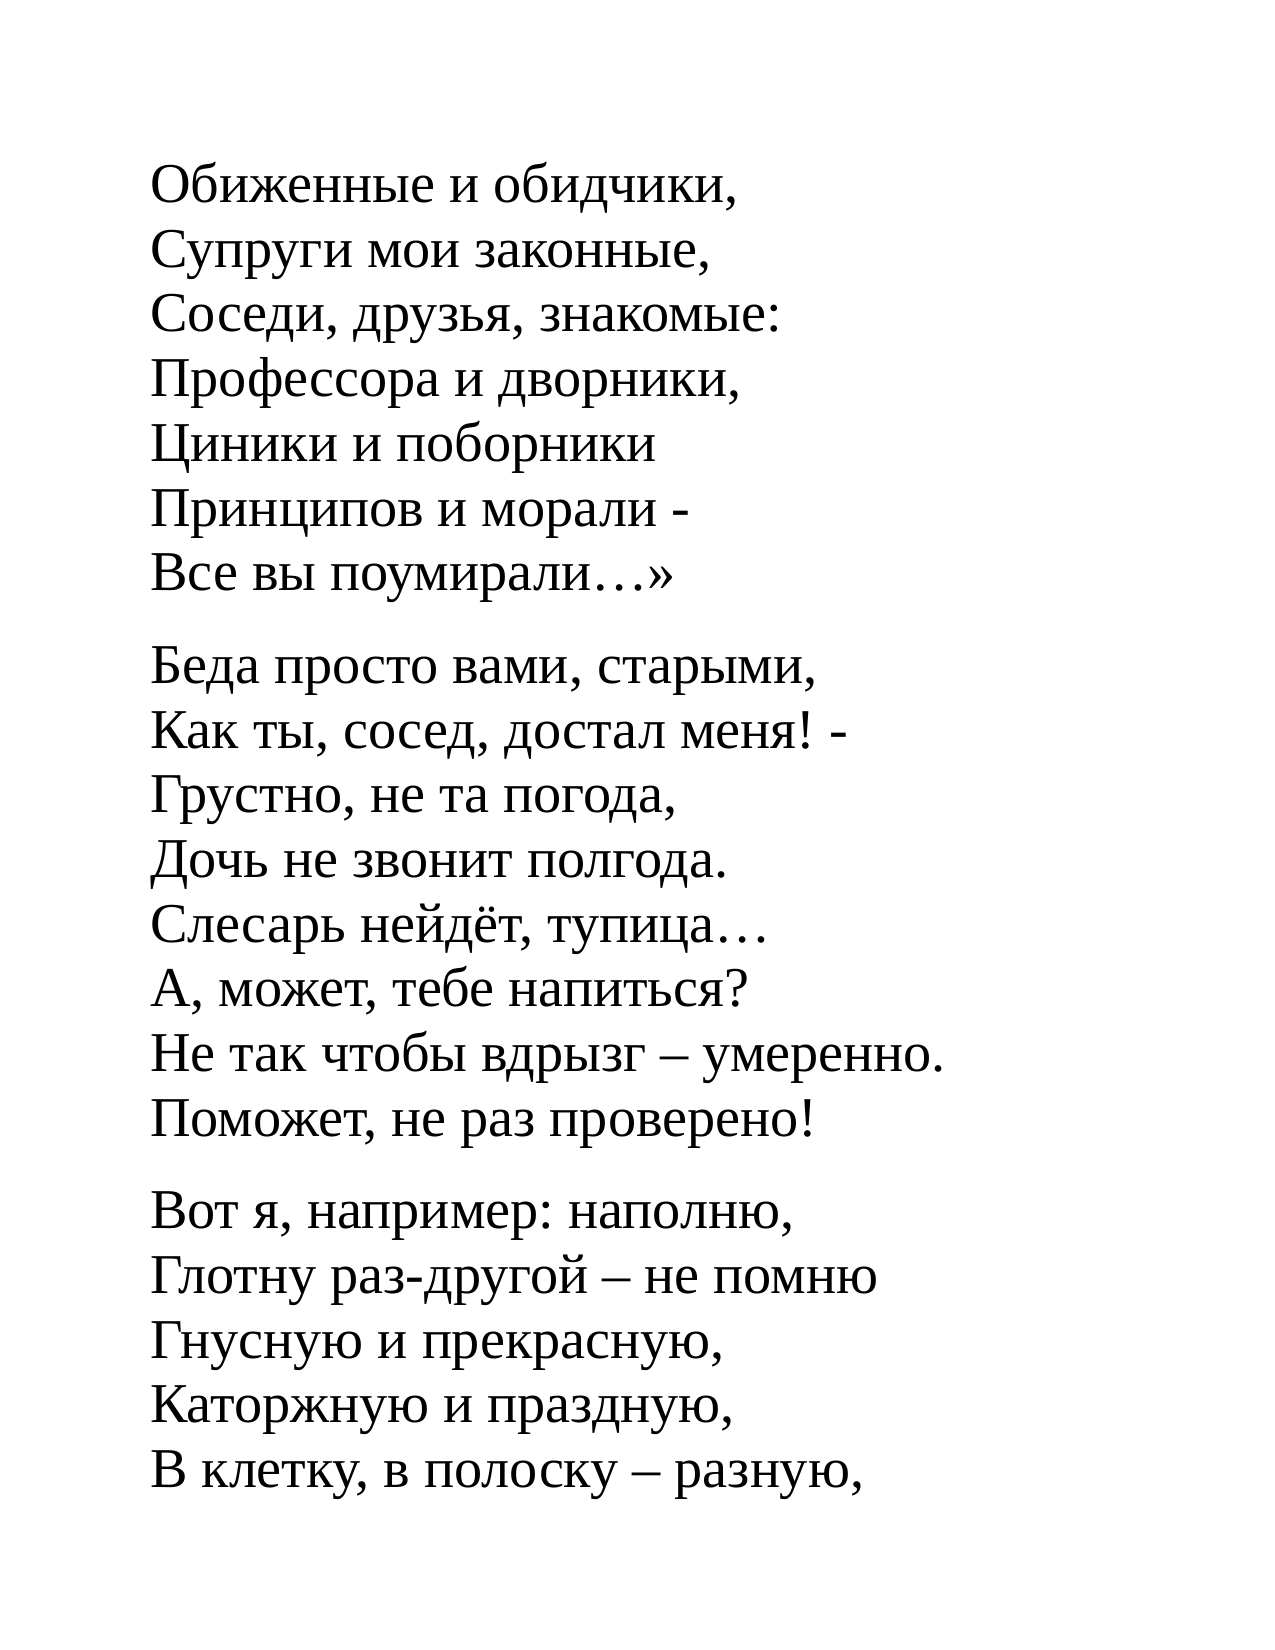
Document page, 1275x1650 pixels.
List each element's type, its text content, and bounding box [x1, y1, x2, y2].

text Обиженные и обидчики, [150, 150, 1125, 215]
text Принципов и морали - [150, 473, 1125, 538]
text Гнусную и прекрасную, [150, 1307, 1125, 1372]
text Все вы поумирали…» [150, 538, 1125, 603]
text Как ты, сосед, достал меня! - [150, 696, 1125, 761]
text Вот я, например: наполню, [150, 1178, 1125, 1242]
text Грустно, не та погода, [150, 761, 1125, 826]
text Беда просто вами, старыми, [150, 632, 1125, 696]
text Поможет, не раз проверено! [150, 1084, 1125, 1149]
text Супруги мои законные, [150, 215, 1125, 279]
text Глотну раз-другой – не помню [150, 1242, 1125, 1307]
text Дочь не звонит полгода. [150, 826, 1125, 890]
text Слесарь нейдёт, тупица… [150, 890, 1125, 955]
text Не так чтобы вдрызг – умеренно. [150, 1020, 1125, 1084]
text Циники и поборники [150, 409, 1125, 473]
text Каторжную и праздную, [150, 1372, 1125, 1437]
text Профессора и дворники, [150, 344, 1125, 409]
text Соседи, друзья, знакомые: [150, 279, 1125, 344]
text А, может, тебе напиться? [150, 955, 1125, 1020]
